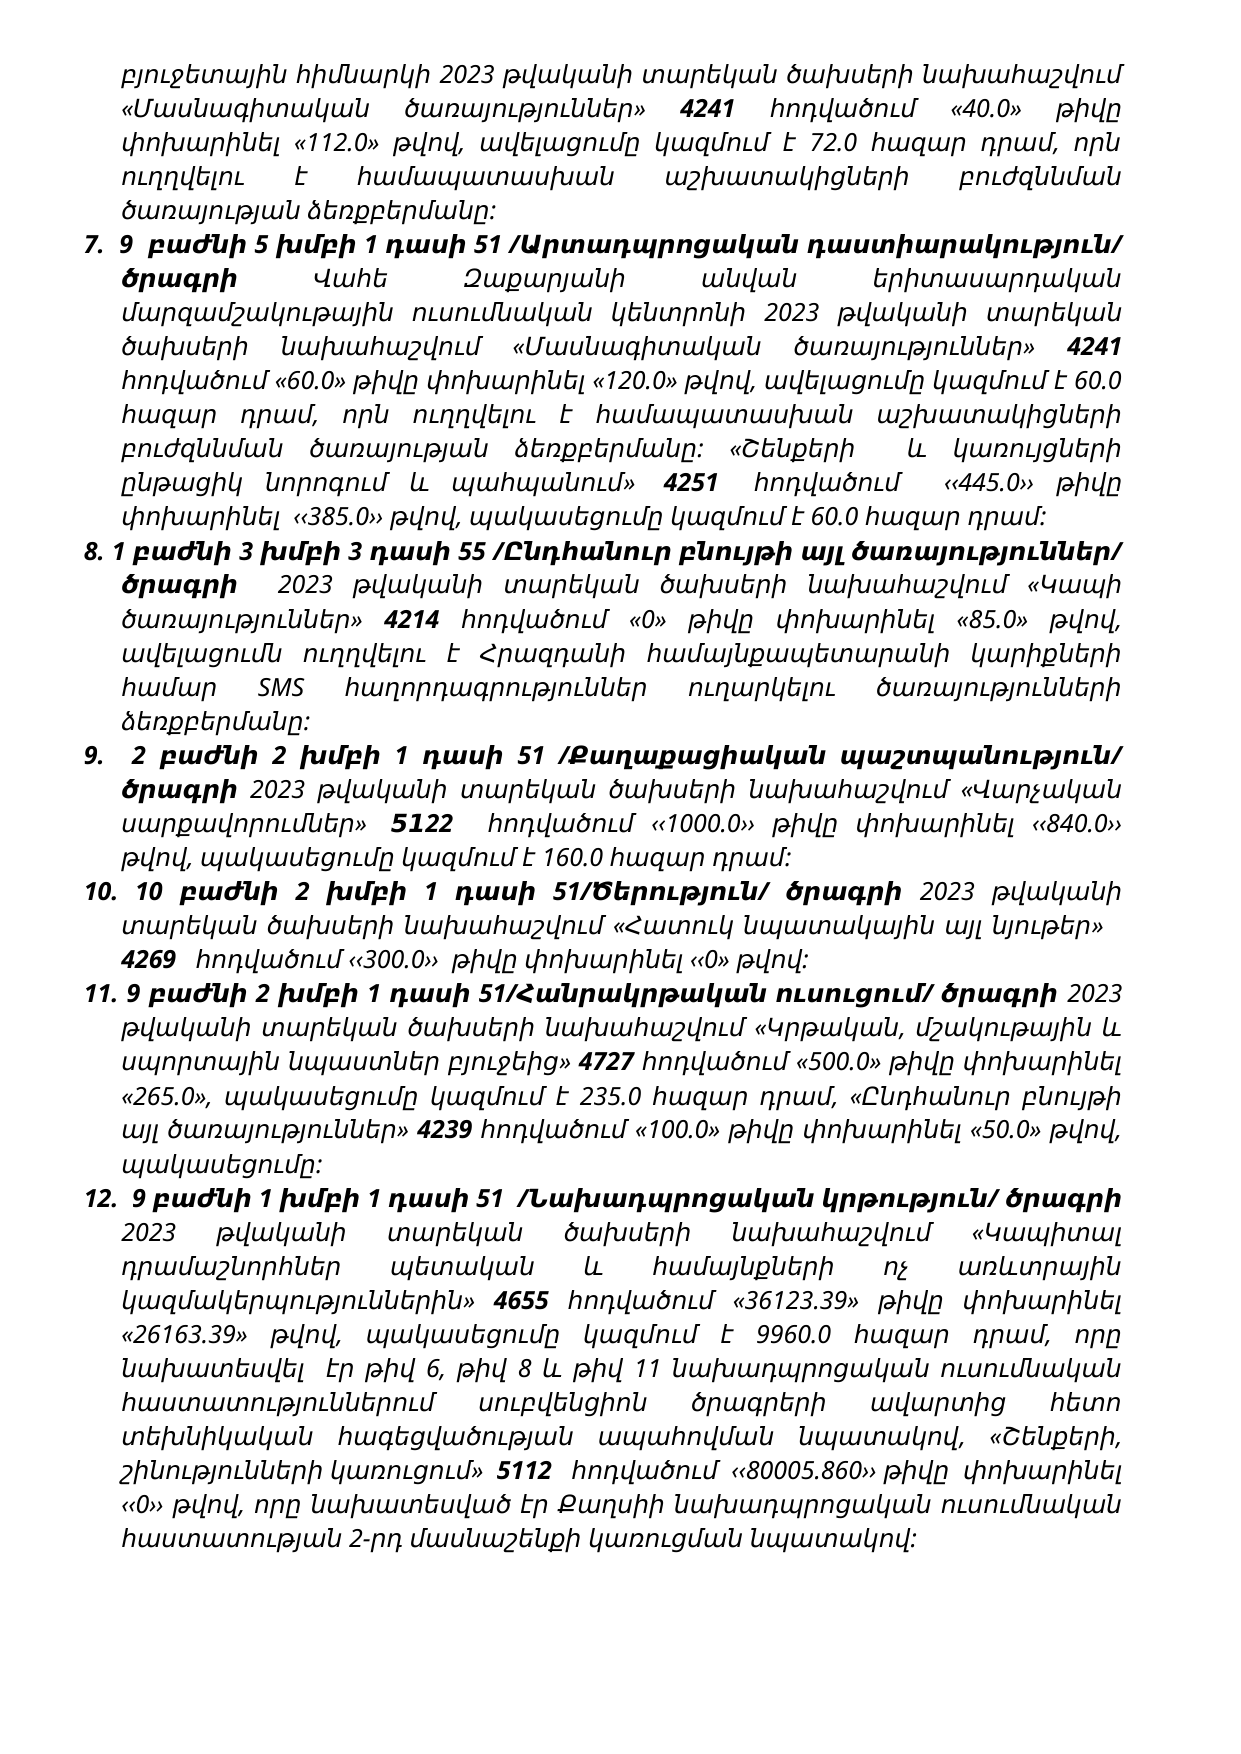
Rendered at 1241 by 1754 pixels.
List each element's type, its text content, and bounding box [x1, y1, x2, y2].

text 9. 2 բաժնի 2 խմբի 1 դասի 51 /Քաղաքացիական պաշտպանություն/ ծրագրի 2023 թվականի տարեկան ծախսերի նախահաշվում «Վարչական սարքավորումներ» 5122 հոդվածում ‹‹1000.0›› թիվը փոխարինել ‹‹840.0›› թվով, պակասեցումը կազմում է 160.0 հազար դրամ: [83, 737, 1122, 874]
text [83, 56, 1122, 227]
text 10. 10 բաժնի 2 խմբի 1 դասի 51/Ծերություն/ ծրագրի 2023 թվականի տարեկան ծախսերի նախահաշվում «Հատուկ նպատակային այլ նյութեր» 4269 հոդվածում ‹‹300.0›› թիվը փոխարինել ‹‹0» թվով: [83, 874, 1122, 976]
text 7. 9 բաժնի 5 խմբի 1 դասի 51 /Արտադպրոցական դաստիարակություն/ ծրագրի Վահե Զաքարյանի անվան երիտասարդական մարզամշակութային ուսումնական կենտրոնի 2023 թվականի տարեկան ծախսերի նախահաշվում «Մասնագիտական ծառայություններ» 4241 հոդվածում «60.0» թիվը փոխարինել «120.0» թվով, ավելացումը կազմում է 60.0 հազար դրամ, որն ուղղվելու է համապատասխան աշխատակիցների բուժզննման ծառայության ձեռքբերմանը: «Շենքերի և կառույցների ընթացիկ նորոգում և պահպանում» 4251 հոդվածում ‹‹445.0›› թիվը փոխարինել ‹‹385.0›› թվով, պակասեցումը կազմում է 60.0 հազար դրամ: [83, 227, 1122, 533]
text 11. 9 բաժնի 2 խմբի 1 դասի 51/Հանրակրթական ուսուցում/ ծրագրի 2023 թվականի տարեկան ծախսերի նախահաշվում «Կրթական, մշակութային և սպորտային նպաստներ բյուջեից» 4727 հոդվածում «500.0» թիվը փոխարինել «265.0», պակասեցումը կազմում է 235.0 հազար դրամ, «Ընդհանուր բնույթի այլ ծառայություններ» 4239 հոդվածում «100.0» թիվը փոխարինել «50.0» թվով, պակասեցումը: [83, 976, 1122, 1180]
text 12. 9 բաժնի 1 խմբի 1 դասի 51 /Նախադպրոցական կրթություն/ ծրագրի 2023 թվականի տարեկան ծախսերի նախահաշվում «Կապիտալ դրամաշնորհներ պետական և համայնքների ոչ առևտրային կազմակերպություններին» 4655 հոդվածում «36123.39» թիվը փոխարինել «26163.39» թվով, պակասեցումը կազմում է 9960.0 հազար դրամ, որը նախատեսվել էր թիվ 6, թիվ 8 և թիվ 11 նախադպրոցական ուսումնական հաստատություններում սուբվենցիոն ծրագրերի ավարտից հետո տեխնիկական հագեցվածության ապահովման նպատակով, «Շենքերի, շինությունների կառուցում» 5112 հոդվածում ‹‹80005.860›› թիվը փոխարինել ‹‹0›› թվով, որը նախատեսված էր Քաղսիի նախադպրոցական ուսումնական հաստատության 2-րդ մասնաշենքի կառուցման նպատակով: [83, 1180, 1122, 1555]
text 8. 1 բաժնի 3 խմբի 3 դասի 55 /Ընդհանուր բնույթի այլ ծառայություններ/ ծրագրի 2023 թվականի տարեկան ծախսերի նախահաշվում «Կապի ծառայություններ» 4214 հոդվածում «0» թիվը փոխարինել «85.0» թվով, ավելացումն ուղղվելու է Հրազդանի համայնքապետարանի կարիքների համար SMS հաղորդագրություններ ուղարկելու ծառայությունների ձեռքբերմանը: [83, 533, 1122, 737]
